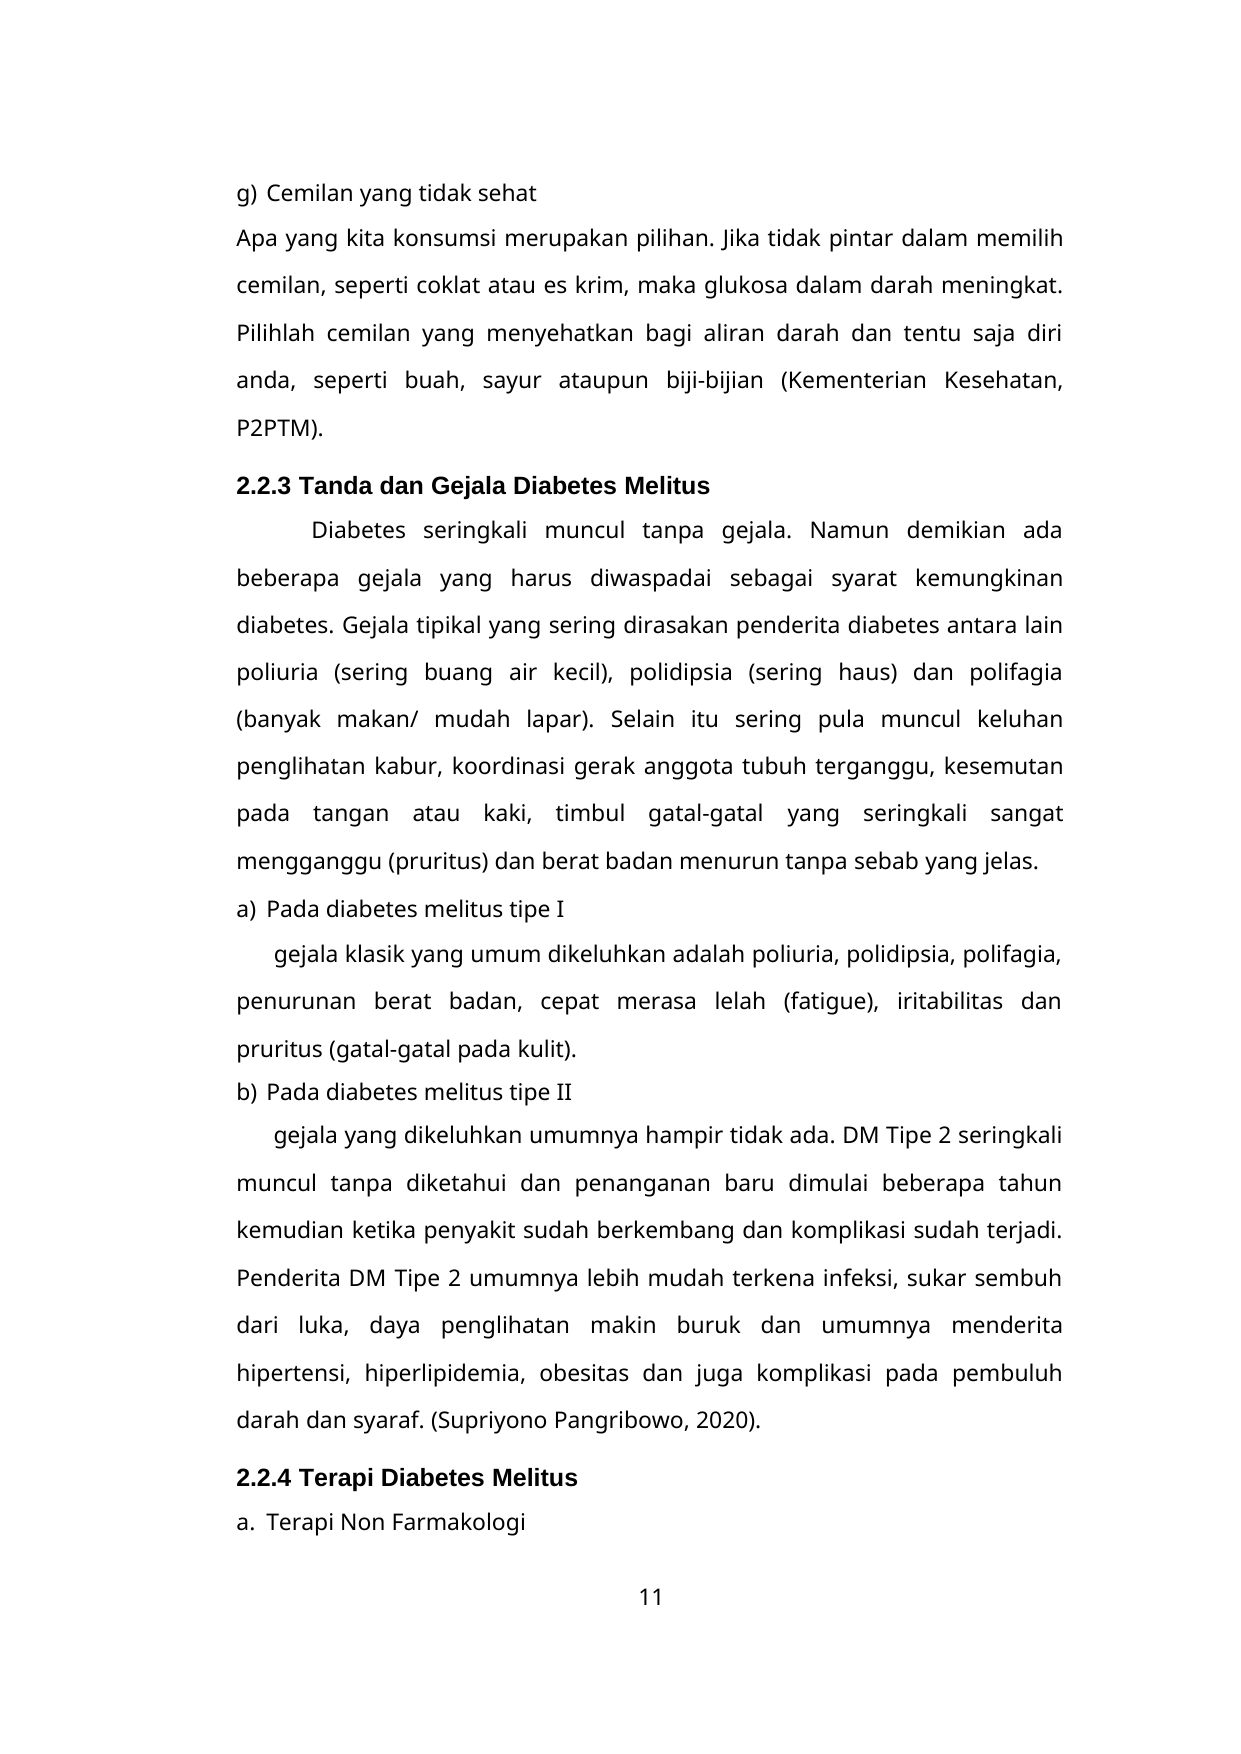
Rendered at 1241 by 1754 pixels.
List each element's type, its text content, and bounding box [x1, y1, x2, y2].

text gejala yang dikeluhkan umumnya hampir tidak ada. DM Tipe 2 seringkali muncul tanpa diketahui dan penanganan baru dimulai beberapa tahun kemudian ketika penyakit sudah berkembang dan komplikasi sudah terjadi. Penderita DM Tipe 2 umumnya lebih mudah terkena infeksi, sukar sembuh dari luka, daya penglihatan makin buruk dan umumnya menderita hipertensi, hiperlipidemia, obesitas dan juga komplikasi pada pembuluh darah dan syaraf. (Supriyono Pangribowo, 2020). [236, 1119, 1063, 1435]
text Diabetes seringkali muncul tanpa gejala. Namun demikian ada beberapa gejala yang harus diwaspadai sebagai syarat kemungkinan diabetes. Gejala tipikal yang sering dirasakan penderita diabetes antara lain poliuria (sering buang air kecil), polidipsia (sering haus) dan polifagia (banyak makan/ mudah lapar). Selain itu sering pula muncul keluhan penglihatan kabur, koordinasi gerak anggota tubuh terganggu, kesemutan pada tangan atau kaki, timbul gatal-gatal yang seringkali sangat mengganggu (pruritus) dan berat badan menurun tanpa sebab yang jelas. [236, 514, 1064, 876]
list Cemilan yang tidak sehat [236, 177, 1176, 208]
text Apa yang kita konsumsi merupakan pilihan. Jika tidak pintar dalam memilih cemilan, seperti coklat atau es krim, maka glukosa dalam darah meningkat. Pilihlah cemilan yang menyehatkan bagi aliran darah dan tentu saja diri anda, seperti buah, sayur ataupun biji-bijian (Kementerian Kesehatan, P2PTM). [236, 222, 1063, 443]
subtitle Tanda dan Gejala Diabetes Melitus [236, 471, 1176, 500]
list Pada diabetes melitus tipe II [236, 1080, 1176, 1105]
list Terapi Non Farmakologi [236, 1506, 1176, 1537]
subtitle Terapi Diabetes Melitus [236, 1463, 1176, 1491]
list Pada diabetes melitus tipe I [236, 893, 1176, 924]
text gejala klasik yang umum dikeluhkan adalah poliuria, polidipsia, polifagia, penurunan berat badan, cepat merasa lelah (fatigue), iritabilitas dan pruritus (gatal-gatal pada kulit). [236, 938, 1062, 1064]
